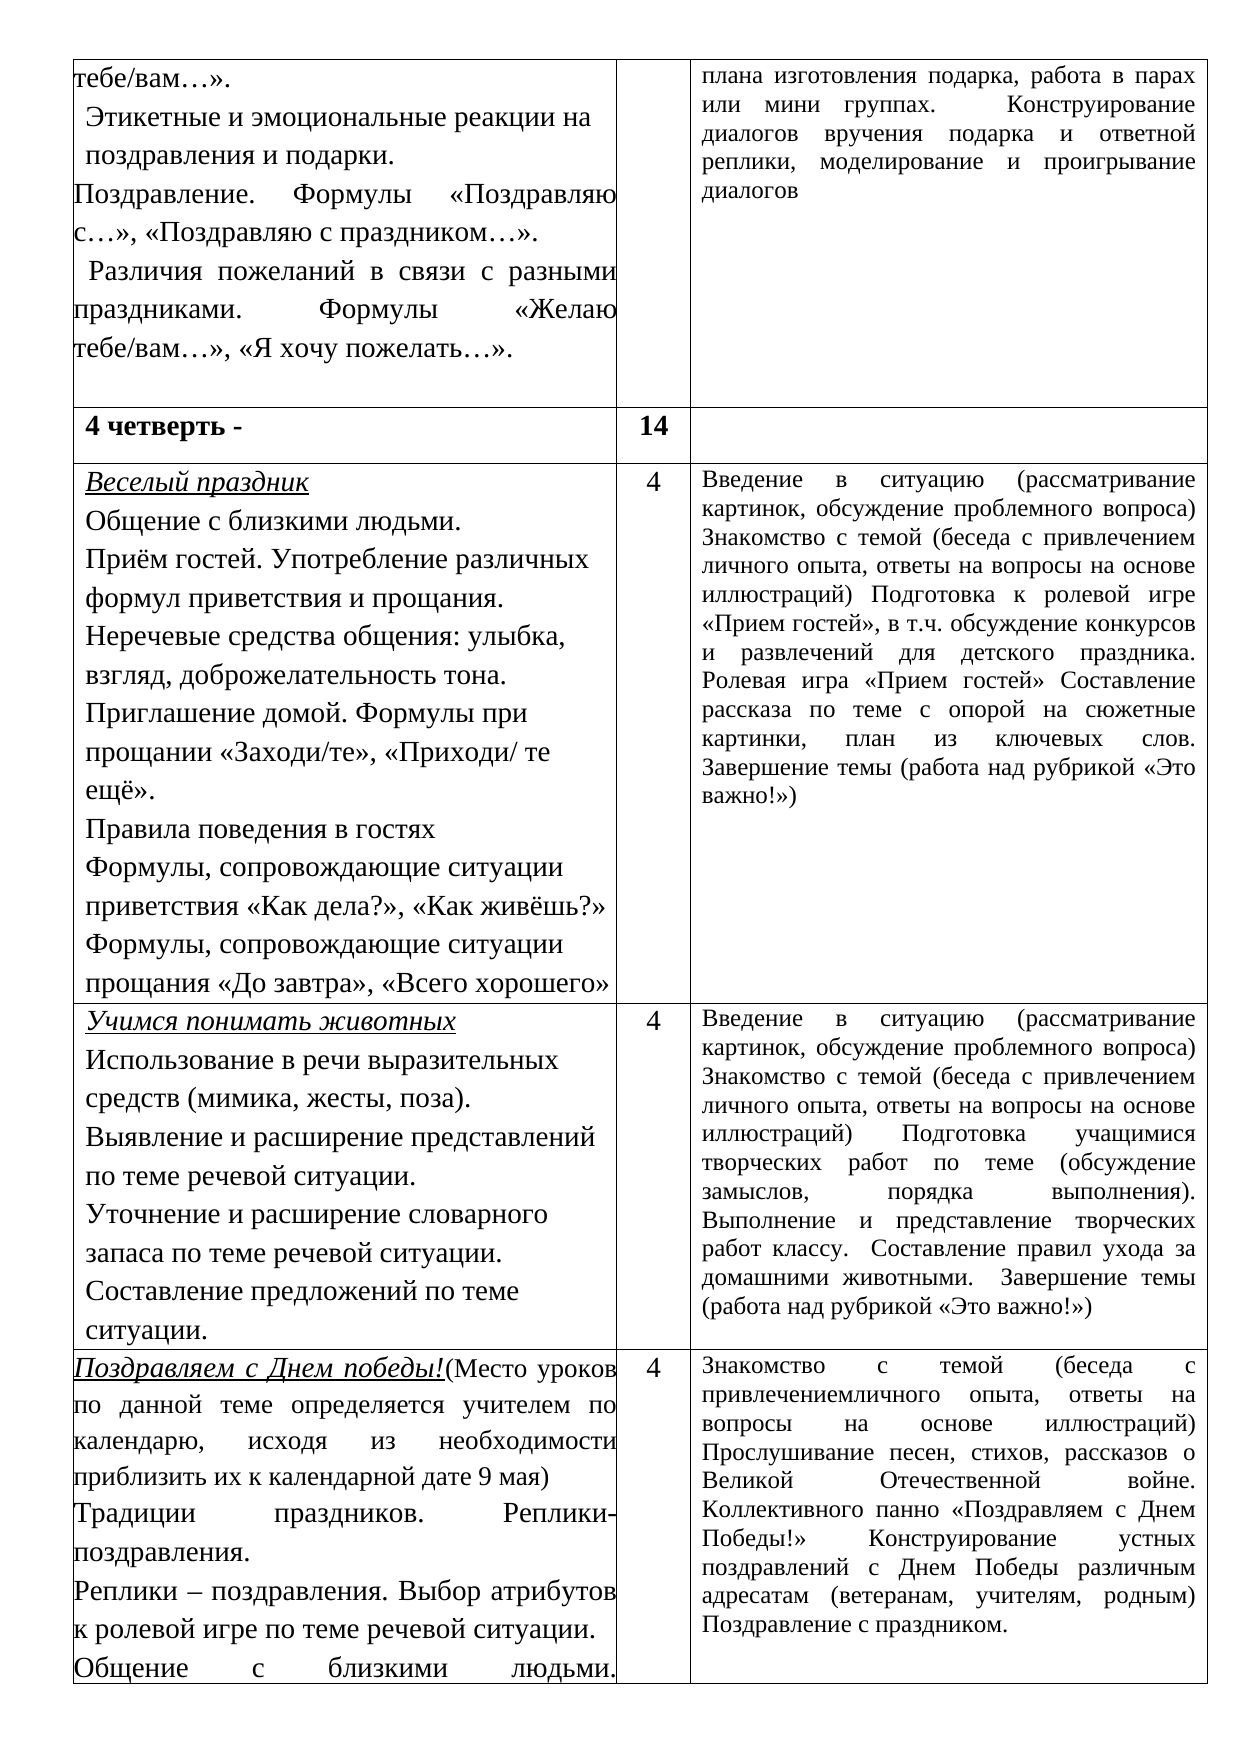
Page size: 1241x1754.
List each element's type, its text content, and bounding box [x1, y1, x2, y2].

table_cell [691, 1350, 1207, 1683]
table_cell Введение в ситуацию (рассматривание картинок, обсуждение проблемного вопроса) Знакомство с темой (беседа с привлечением личного опыта, ответы на вопросы на основе иллюстраций) Подготовка к ролевой игре «Прием гостей», в т.ч. обсуждение конкурсов и развлечений для детского праздника. Ролевая игра «Прием гостей» Составление рассказа по теме с опорой на сюжетные картинки, план из ключевых слов. Завершение темы (работа над рубрикой «Это важно!») [691, 464, 1207, 1002]
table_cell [74, 60, 616, 407]
table_cell 4 [617, 1350, 690, 1683]
table_cell 14 [617, 408, 690, 463]
table_cell 4 [617, 464, 690, 1002]
table_cell Введение в ситуацию (рассматривание картинок, обсуждение проблемного вопроса) Знакомство с темой (беседа с привлечением личного опыта, ответы на вопросы на основе иллюстраций) Подготовка учащимися творческих работ по теме (обсуждение замыслов, порядка выполнения). Выполнение и представление творческих работ классу. Составление правил ухода за домашними животными. Завершение темы (работа над рубрикой «Это важно!») [691, 1004, 1207, 1349]
table_cell 4 [617, 1004, 690, 1349]
table_cell [691, 408, 1207, 463]
table_cell 4 [617, 60, 690, 407]
table_cell Учимся понимать животных Использование в речи выразительных средств (мимика, жесты, поза). Выявление и расширение представлений по теме речевой ситуации. Уточнение и расширение словарного запаса по теме речевой ситуации. Составление предложений по теме ситуации. [74, 1004, 616, 1349]
table_cell Веселый праздник Общение с близкими людьми. Приём гостей. Употребление различных формул приветствия и прощания. Неречевые средства общения: улыбка, взгляд, доброжелательность тона. Приглашение домой. Формулы при прощании «Заходи/те», «Приходи/ те ещё». Правила поведения в гостях Формулы, сопровождающие ситуации приветствия «Как дела?», «Как живёшь?» Формулы, сопровождающие ситуации прощания «До завтра», «Всего хорошего» [74, 464, 616, 1002]
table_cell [74, 1350, 616, 1683]
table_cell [691, 60, 1207, 407]
table_cell 4 четверть - [74, 408, 616, 463]
